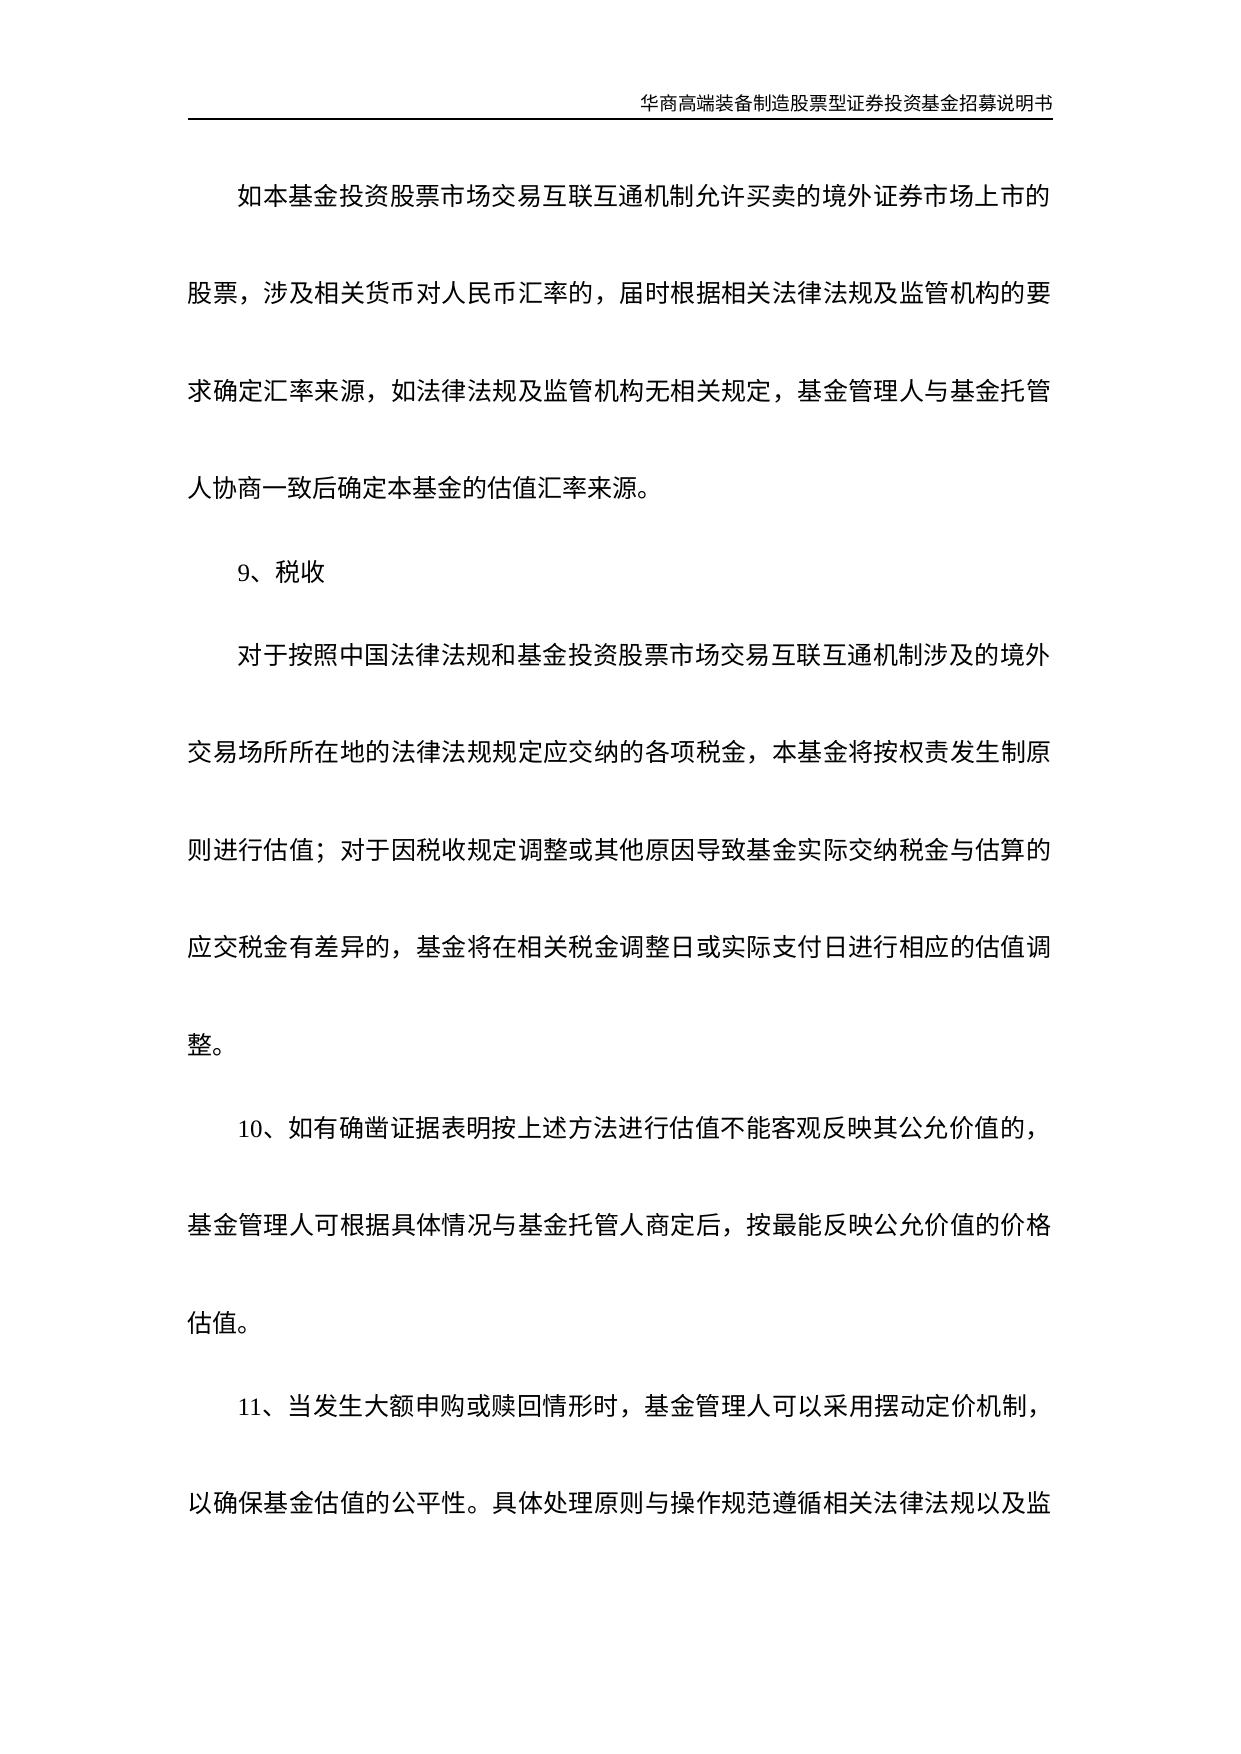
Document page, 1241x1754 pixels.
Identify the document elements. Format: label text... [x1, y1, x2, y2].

text 9、税收 [187, 538, 1053, 603]
text 对于按照中国法律法规和基金投资股票市场交易互联互通机制涉及的境外交易场所所在地的法律法规规定应交纳的各项税金，本基金将按权责发生制原则进行估值；对于因税收规定调整或其他原因导致基金实际交纳税金与估算的应交税金有差异的，基金将在相关税金调整日或实际支付日进行相应的估值调整。 [187, 621, 1053, 1076]
text 10、如有确凿证据表明按上述方法进行估值不能客观反映其公允价值的，基金管理人可根据具体情况与基金托管人商定后，按最能反映公允价值的价格估值。 [187, 1094, 1053, 1354]
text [187, 1372, 1053, 1534]
text 如本基金投资股票市场交易互联互通机制允许买卖的境外证券市场上市的股票，涉及相关货币对人民币汇率的，届时根据相关法律法规及监管机构的要求确定汇率来源，如法律法规及监管机构无相关规定，基金管理人与基金托管人协商一致后确定本基金的估值汇率来源。 [187, 162, 1053, 519]
